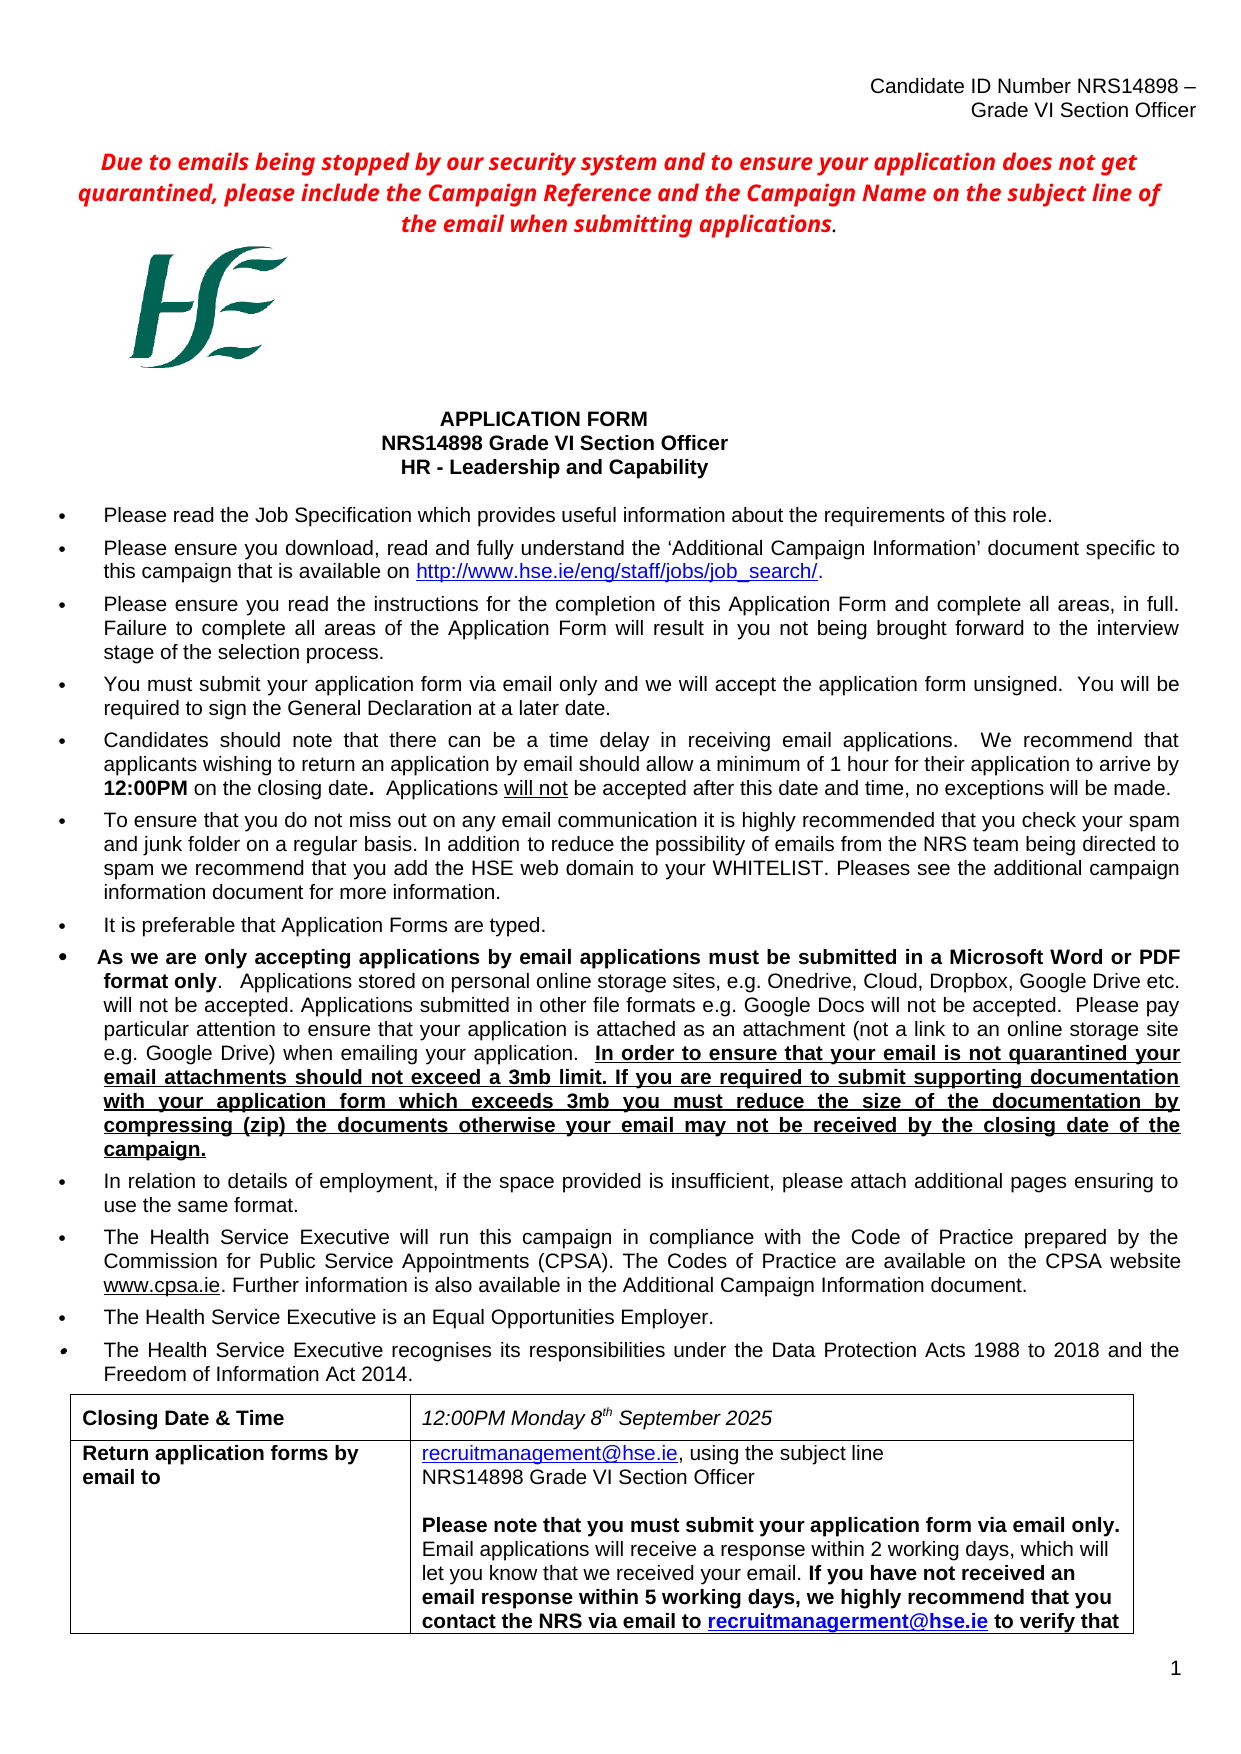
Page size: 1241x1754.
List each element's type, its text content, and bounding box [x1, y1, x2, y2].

text NRS14898 Grade VI Section Officer [0, 431, 1181, 455]
list The Health Service Executive is an Equal Opportunities Employer. [59, 1305, 1181, 1329]
list Please ensure you download, read and fully understand the ‘Additional Campaign Information’ document specific to this campaign that is available on http://www.hse.ie/eng/staff/jobs/job_search/. [59, 535, 1181, 583]
picture [104, 239, 309, 393]
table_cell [411, 1441, 1133, 1633]
list To ensure that you do not miss out on any email communication it is highly recommended that you check your spam and junk folder on a regular basis. In addition to reduce the possibility of emails from the NRS team being directed to spam we recommend that you add the HSE web domain to your WHITELIST. Pleases see the additional campaign information document for more information. [59, 808, 1181, 904]
list Please read the Job Specification which provides useful information about the requirements of this role. [59, 503, 1181, 527]
subtitle Please ensure you read the instructions for the completion of this Application Form and complete all areas, in full. Failure to complete all areas of the Application Form will result in you not being brought forward to the interview stage of the selection process. [59, 592, 1181, 663]
text Due to emails being stopped by our security system and to ensure your application does not get quarantined, please include the Campaign Reference and the Campaign Name on the subject line of the email when submitting applications. [59, 146, 1181, 239]
list The Health Service Executive will run this campaign in compliance with the Code of Practice prepared by the Commission for Public Service Appointments (CPSA). The Codes of Practice are available on the CPSA website www.cpsa.ie. Further information is also available in the Additional Campaign Information document. [59, 1225, 1181, 1297]
text HR - Leadership and Capability [0, 455, 1181, 479]
table_header 12:00PM Monday 8th September 2025 [411, 1395, 1133, 1440]
table_header Closing Date & Time [71, 1395, 410, 1440]
list You must submit your application form via email only and we will accept the application form unsigned. You will be required to sign the General Declaration at a later date. [59, 672, 1181, 720]
list In relation to details of employment, if the space provided is insufficient, please attach additional pages ensuring to use the same format. [59, 1169, 1181, 1217]
list As we are only accepting applications by email applications must be submitted in a Microsoft Word or PDF format only. Applications stored on personal online storage sites, e.g. Onedrive, Cloud, Dropbox, Google Drive etc. will not be accepted. Applications submitted in other file formats e.g. Google Docs will not be accepted. Please pay particular attention to ensure that your application is attached as an attachment (not a link to an online storage site e.g. Google Drive) when emailing your application. In order to ensure that your email is not quarantined your email attachments should not exceed a 3mb limit. If you are required to submit supporting documentation with your application form which exceeds 3mb you must reduce the size of the documentation by compressing (zip) the documents otherwise your email may not be received by the closing date of the campaign. [59, 945, 1181, 1160]
list Candidates should note that there can be a time delay in receiving email applications. We recommend that applicants wishing to return an application by email should allow a minimum of 1 hour for their application to arrive by 12:00PM on the closing date. Applications will not be accepted after this date and time, no exceptions will be made. [59, 728, 1181, 800]
text APPLICATION FORM [59, 407, 1181, 431]
list The Health Service Executive recognises its responsibilities under the Data Protection Acts 1988 to 2018 and the Freedom of Information Act 2014. [59, 1337, 1181, 1385]
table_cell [71, 1441, 410, 1633]
list It is preferable that Application Forms are typed. [59, 912, 1181, 936]
